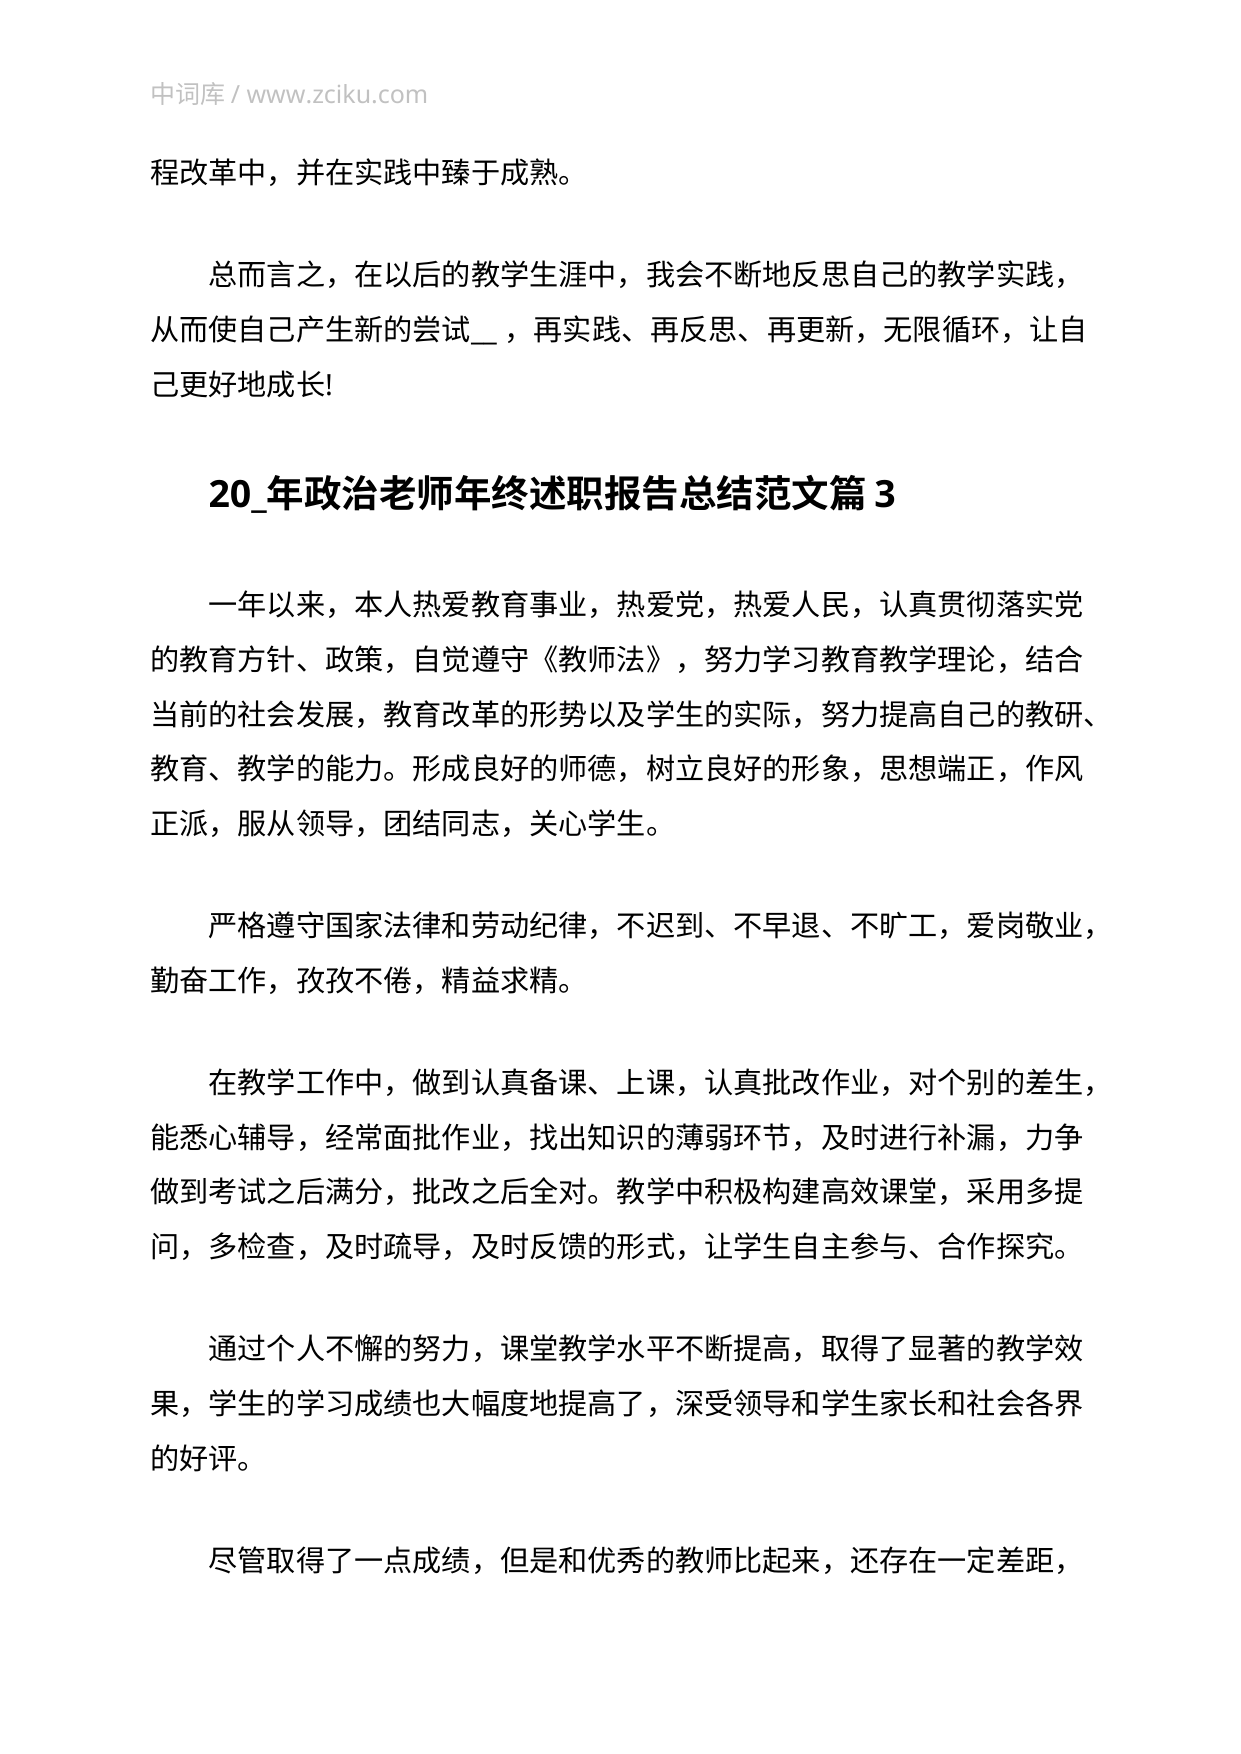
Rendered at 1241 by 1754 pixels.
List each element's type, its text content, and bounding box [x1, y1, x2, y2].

text 通过个人不懈的努力，课堂教学水平不断提高，取得了显著的教学效果，学生的学习成绩也大幅度地提高了，深受领导和学生家长和社会各界的好评。 [150, 1326, 1090, 1478]
text 在教学工作中，做到认真备课、上课，认真批改作业，对个别的差生，能悉心辅导，经常面批作业，找出知识的薄弱环节，及时进行补漏，力争做到考试之后满分，批改之后全对。教学中积极构建高效课堂，采用多提问，多检查，及时疏导，及时反馈的形式，让学生自主参与、合作探究。 [150, 1059, 1090, 1266]
text 一年以来，本人热爱教育事业，热爱党，热爱人民，认真贯彻落实党的教育方针、政策，自觉遵守《教师法》，努力学习教育教学理论，结合当前的社会发展，教育改革的形势以及学生的实际，努力提高自己的教研、教育、教学的能力。形成良好的师德，树立良好的形象，思想端正，作风正派，服从领导，团结同志，关心学生。 [150, 581, 1090, 843]
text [150, 150, 1090, 192]
text 总而言之，在以后的教学生涯中，我会不断地反思自己的教学实践，从而使自己产生新的尝试__ ，再实践、再反思、再更新，无限循环，让自己更好地成长! [150, 252, 1090, 404]
text 20_年政治老师年终述职报告总结范文篇3 [150, 464, 1090, 518]
text 严格遵守国家法律和劳动纪律，不迟到、不早退、不旷工，爱岗敬业，勤奋工作，孜孜不倦，精益求精。 [150, 903, 1090, 1000]
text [150, 1537, 1090, 1579]
